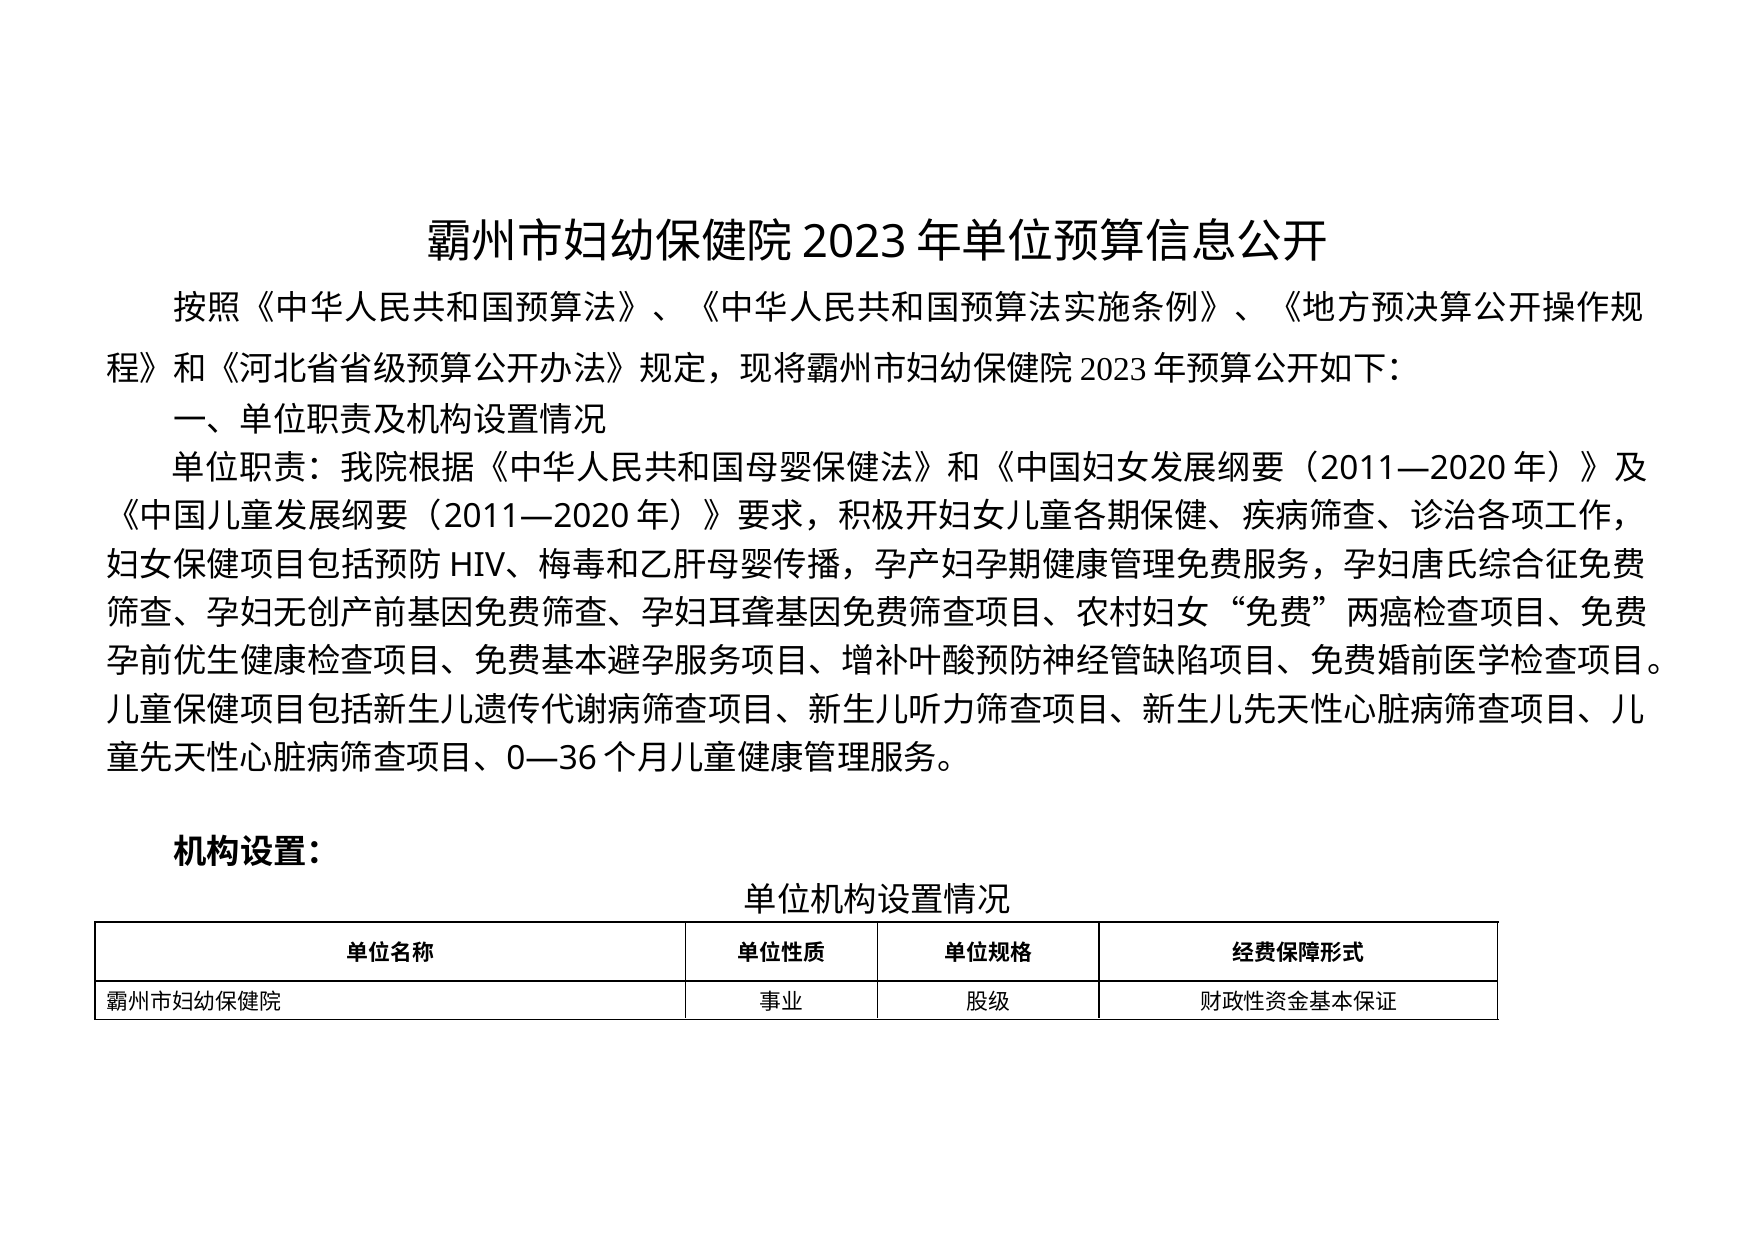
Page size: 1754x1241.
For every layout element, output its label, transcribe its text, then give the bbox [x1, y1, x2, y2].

table_cell 事业 [686, 982, 877, 1018]
text 霸州市妇幼保健院2023年单位预算信息公开 [106, 204, 1648, 271]
text 机构设置： [106, 824, 1648, 873]
table_header 单位性质 [686, 923, 877, 980]
table_header 单位名称 [96, 923, 685, 980]
table_header 经费保障形式 [1100, 923, 1497, 980]
text 按照《中华人民共和国预算法》、《中华人民共和国预算法实施条例》、《地方预决算公开操作规程》和《河北省省级预算公开办法》规定，现将霸州市妇幼保健院2023年预算公开如下： [106, 271, 1648, 392]
text 单位机构设置情况 [106, 873, 1648, 921]
table_cell 股级 [878, 982, 1098, 1018]
table_cell 财政性资金基本保证 [1100, 982, 1497, 1018]
table_header 单位规格 [878, 923, 1098, 980]
table_cell 霸州市妇幼保健院 [96, 982, 685, 1018]
text 一、单位职责及机构设置情况 [106, 392, 1648, 441]
text 单位职责：我院根据《中华人民共和国母婴保健法》和《中国妇女发展纲要（2011—2020年）》及《中国儿童发展纲要（2011—2020年）》要求，积极开妇女儿童各期保健、疾病筛查、诊治各项工作，妇女保健项目包括预防HIV、梅毒和乙肝母婴传播，孕产妇孕期健康管理免费服务，孕妇唐氏综合征免费筛查、孕妇无创产前基因免费筛查、孕妇耳聋基因免费筛查项目、农村妇女“免费”两癌检查项目、免费孕前优生健康检查项目、免费基本避孕服务项目、增补叶酸预防神经管缺陷项目、免费婚前医学检查项目。儿童保健项目包括新生儿遗传代谢病筛查项目、新生儿听力筛查项目、新生儿先天性心脏病筛查项目、儿童先天性心脏病筛查项目、0—36个月儿童健康管理服务。 [106, 441, 1648, 779]
